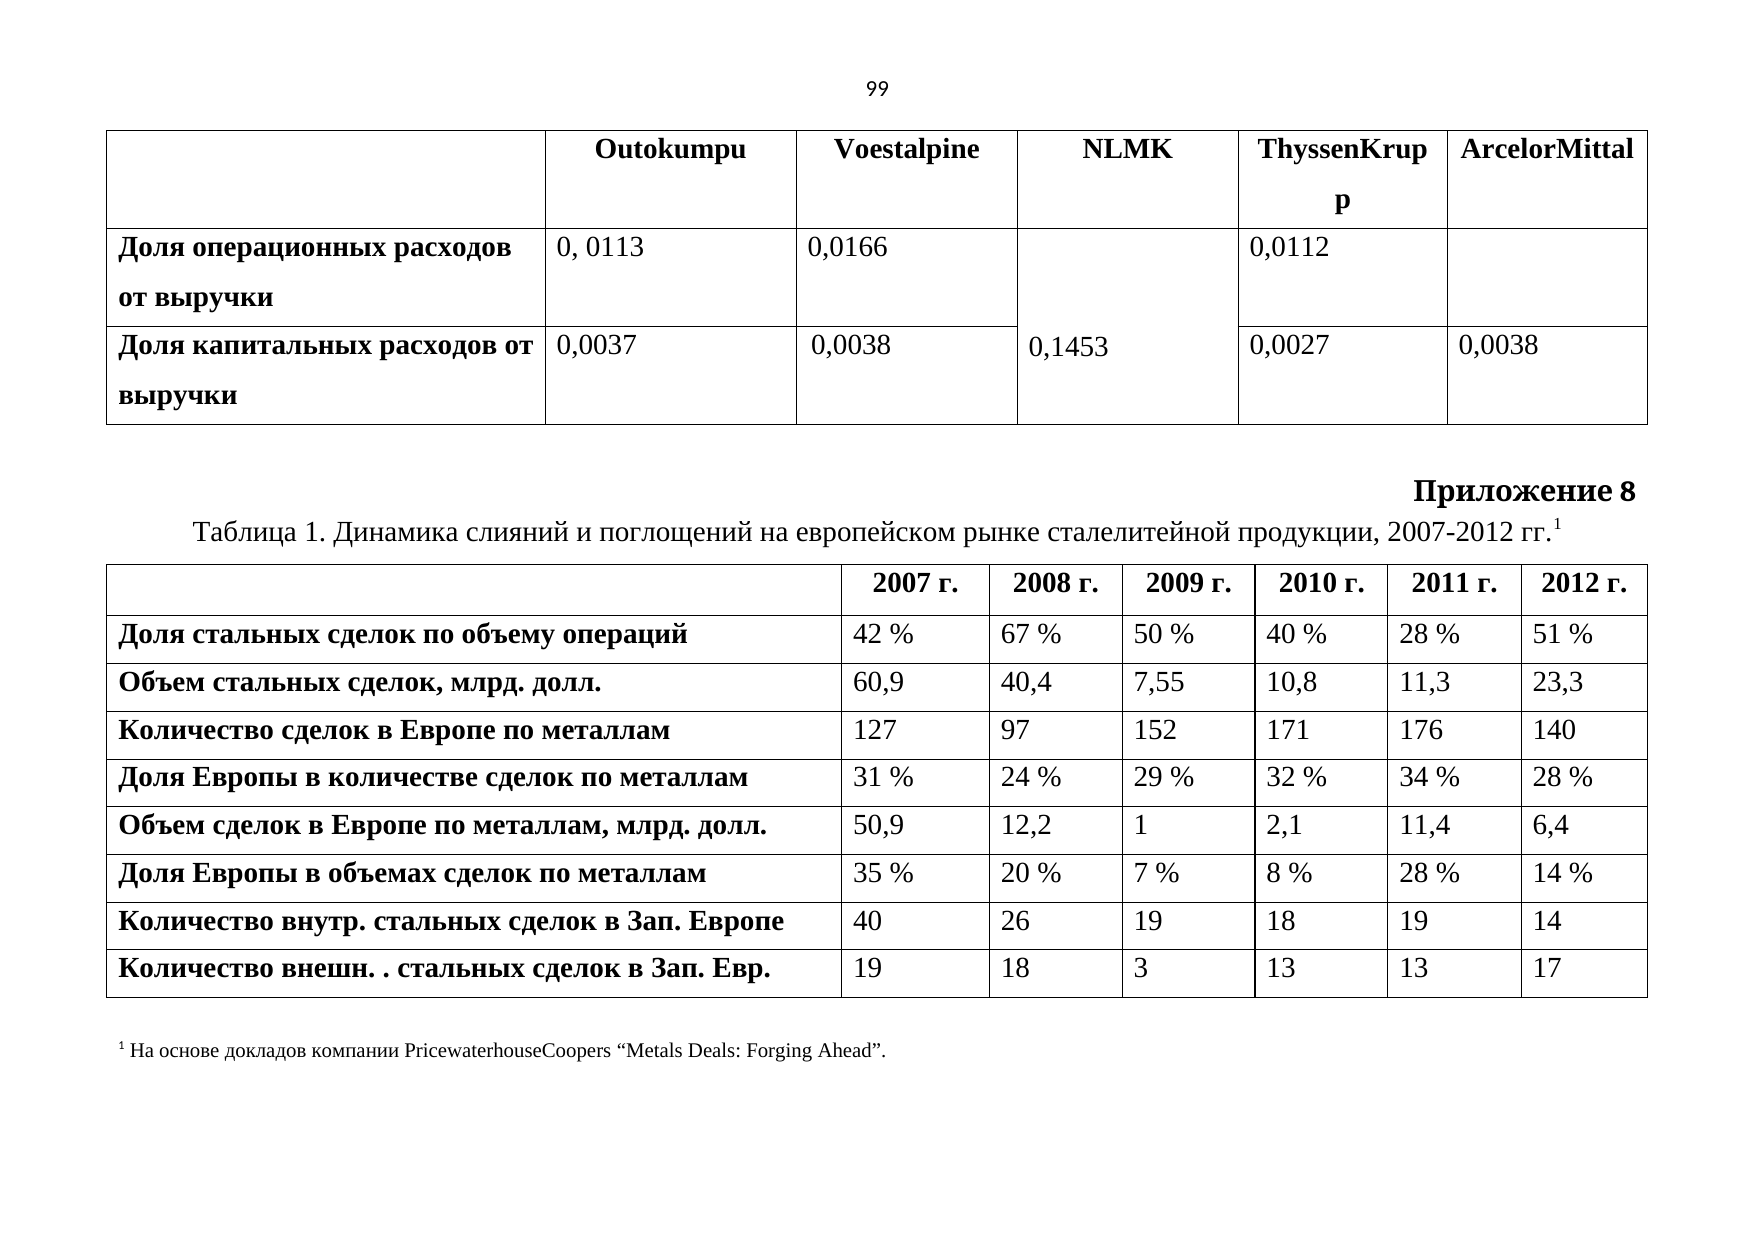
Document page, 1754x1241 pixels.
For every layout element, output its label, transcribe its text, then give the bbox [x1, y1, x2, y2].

table_cell Количество внешн. . стальных сделок в Зап. Евр. [107, 950, 841, 997]
subtitle Приложение 8 [118, 475, 1636, 509]
table_header 2011 г. [1388, 565, 1521, 615]
table_cell 40,4 [990, 664, 1122, 711]
table_cell 0,0038 [1448, 327, 1647, 424]
table_cell 50,9 [842, 807, 989, 854]
table_cell 3 [1123, 950, 1254, 997]
table_cell 24 % [990, 760, 1122, 806]
table_header 2008 г. [990, 565, 1122, 615]
table_cell 0,0038 [797, 327, 1017, 424]
table_cell 8 % [1256, 855, 1387, 902]
table_cell 51 % [1522, 616, 1647, 663]
table_cell 67 % [990, 616, 1122, 663]
table_cell 35 % [842, 855, 989, 902]
table_cell 18 [990, 950, 1122, 997]
table_cell 152 [1123, 712, 1254, 758]
table_cell 7,55 [1123, 664, 1254, 711]
table_cell Доля Европы в количестве сделок по металлам [107, 760, 841, 806]
table_cell 40 % [1256, 616, 1387, 663]
table_cell 0,0112 [1239, 229, 1447, 326]
table_cell 40 [842, 903, 989, 949]
table_header [107, 131, 545, 228]
table_cell 34 % [1388, 760, 1521, 806]
table_header Voestalpine [797, 131, 1017, 228]
table_cell 11,4 [1388, 807, 1521, 854]
table_cell Доля стальных сделок по объему операций [107, 616, 841, 663]
table_cell 60,9 [842, 664, 989, 711]
table_header ThyssenKrupp [1239, 131, 1447, 228]
table_cell Доля Европы в объемах сделок по металлам [107, 855, 841, 902]
table_cell Количество внутр. стальных сделок в Зап. Европе [107, 903, 841, 949]
table_cell 14 % [1522, 855, 1647, 902]
table_cell 14 [1522, 903, 1647, 949]
table_cell 42 % [842, 616, 989, 663]
table_cell 0,0166 [797, 229, 1017, 326]
table_cell 13 [1256, 950, 1387, 997]
table_cell 28 % [1388, 855, 1521, 902]
table_cell Доля капитальных расходов от выручки [107, 327, 545, 424]
table_header 2010 г. [1256, 565, 1387, 615]
table_cell 23,3 [1522, 664, 1647, 711]
table_cell 29 % [1123, 760, 1254, 806]
table_cell Объем сделок в Европе по металлам, млрд. долл. [107, 807, 841, 854]
table_cell Доля операционных расходов от выручки [107, 229, 545, 326]
table_cell 20 % [990, 855, 1122, 902]
table_cell 171 [1256, 712, 1387, 758]
table_cell 28 % [1522, 760, 1647, 806]
table_cell 19 [1388, 903, 1521, 949]
table_cell 140 [1522, 712, 1647, 758]
table_cell 18 [1256, 903, 1387, 949]
table_cell 97 [990, 712, 1122, 758]
table_cell Количество сделок в Европе по металлам [107, 712, 841, 758]
table_cell 0,0027 [1239, 327, 1447, 424]
table_cell 12,2 [990, 807, 1122, 854]
table_cell 11,3 [1388, 664, 1521, 711]
table_cell 28 % [1388, 616, 1521, 663]
table_cell 19 [1123, 903, 1254, 949]
table_header 2009 г. [1123, 565, 1254, 615]
table_cell 2,1 [1256, 807, 1387, 854]
table_cell Объем стальных сделок, млрд. долл. [107, 664, 841, 711]
table_cell 31 % [842, 760, 989, 806]
table_header [107, 565, 841, 615]
table_cell 176 [1388, 712, 1521, 758]
table_cell 32 % [1256, 760, 1387, 806]
table_cell 7 % [1123, 855, 1254, 902]
table_cell 6,4 [1522, 807, 1647, 854]
table_header Outokumpu [546, 131, 796, 228]
table_cell 10,8 [1256, 664, 1387, 711]
table_cell 0,0037 [546, 327, 796, 424]
table_cell 17 [1522, 950, 1647, 997]
table_cell 19 [842, 950, 989, 997]
table_cell 50 % [1123, 616, 1254, 663]
table_cell 1 [1123, 807, 1254, 854]
table_cell 0,1453 [1018, 229, 1238, 424]
table_header 2012 г. [1522, 565, 1647, 615]
table_header NLMK [1018, 131, 1238, 228]
table_cell 127 [842, 712, 989, 758]
table_cell 26 [990, 903, 1122, 949]
table_cell 0, 0113 [546, 229, 796, 326]
table_cell 13 [1388, 950, 1521, 997]
table_header ArcelorMittal [1448, 131, 1647, 228]
text Таблица 1. Динамика слияний и поглощений на европейском рынке сталелитейной продукции, 2007-2012 гг. [118, 514, 1636, 547]
table_header 2007 г. [842, 565, 989, 615]
table_cell [1448, 229, 1647, 326]
